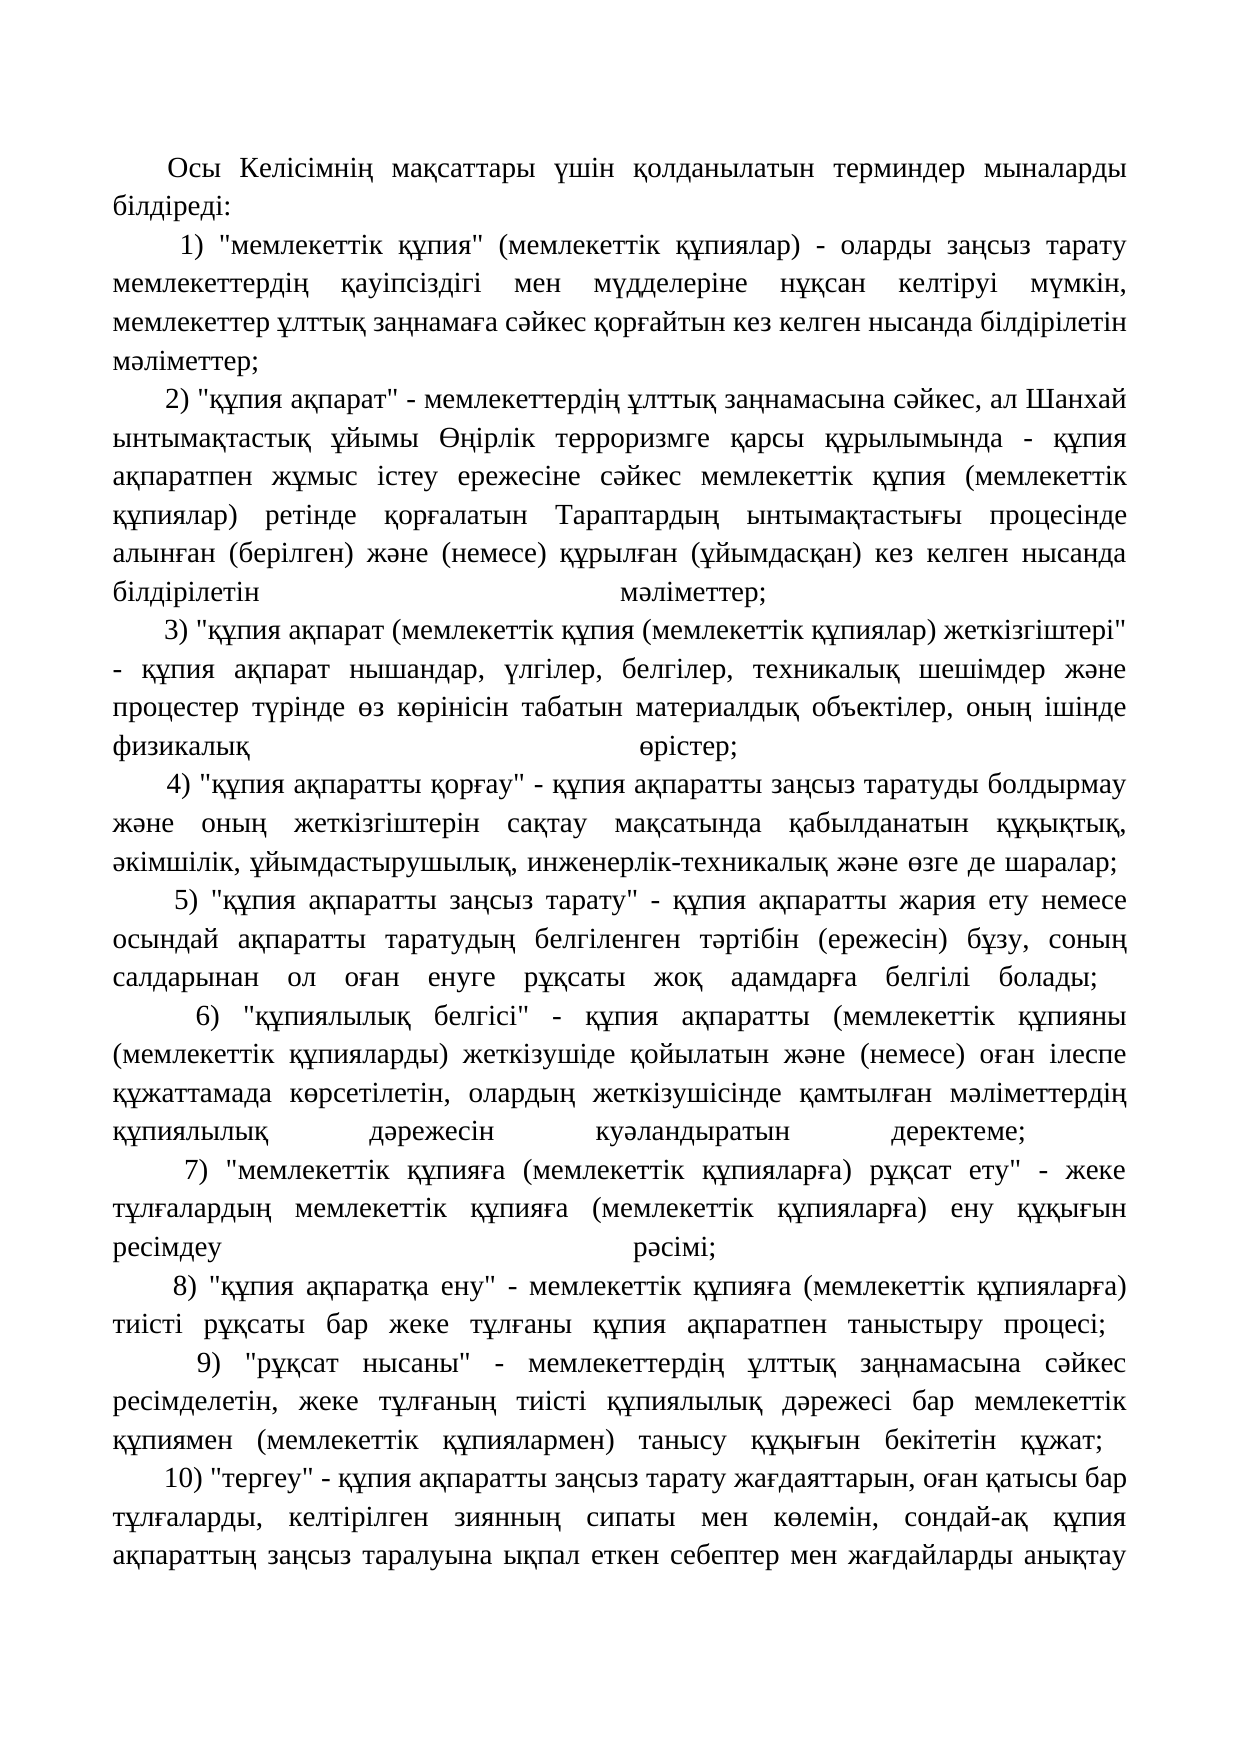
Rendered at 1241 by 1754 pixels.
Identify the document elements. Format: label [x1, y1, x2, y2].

text [112, 150, 1128, 1571]
